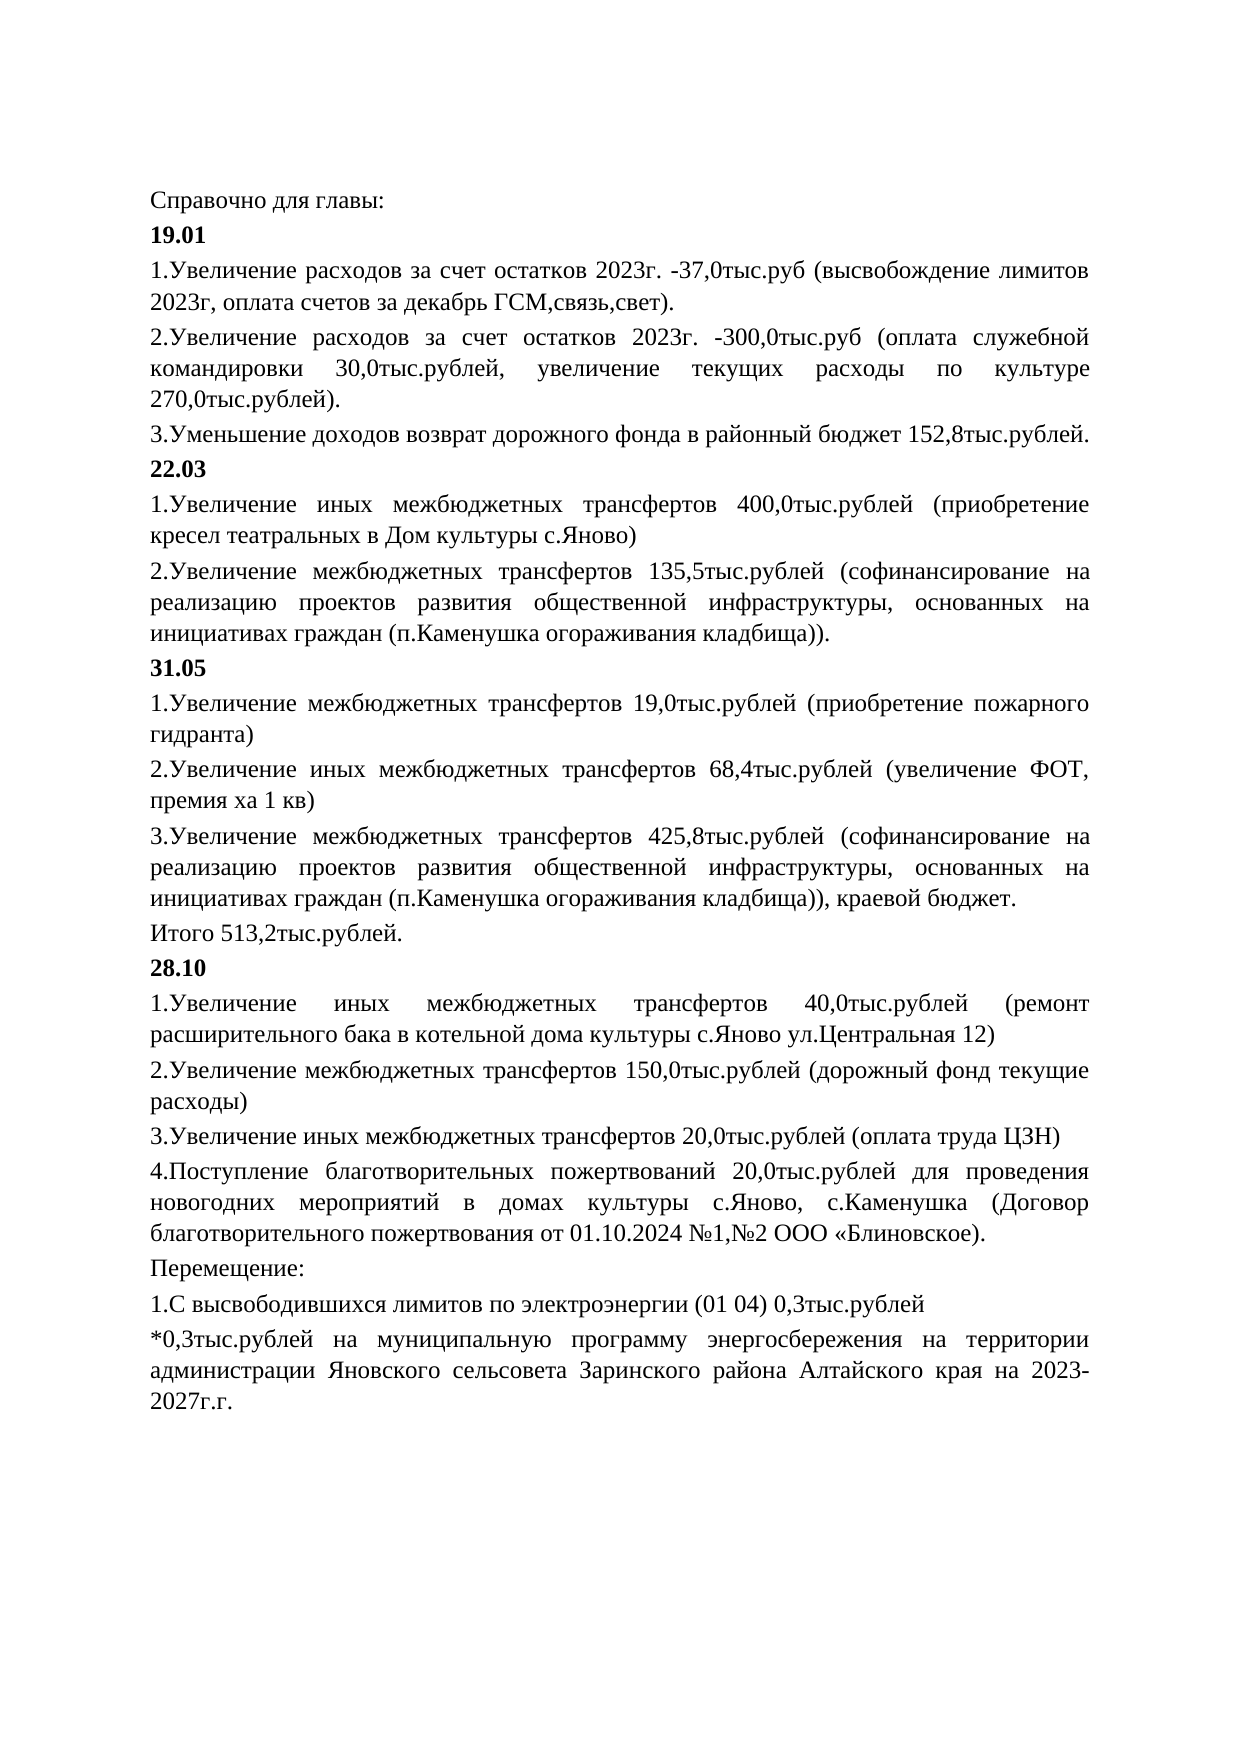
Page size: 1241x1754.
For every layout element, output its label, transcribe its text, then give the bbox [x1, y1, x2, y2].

text 22.03 [150, 454, 1090, 483]
text 4.Поступление благотворительных пожертвований 20,0тыс.рублей для проведения новогодних мероприятий в домах культуры с.Яново, с.Каменушка (Договор благотворительного пожертвования от 01.10.2024 №1,№2 ООО «Блиновское). [150, 1156, 1090, 1247]
text 28.10 [150, 953, 1090, 982]
text 2.Увеличение межбюджетных трансфертов 135,5тыс.рублей (софинансирование на реализацию проектов развития общественной инфраструктуры, основанных на инициативах граждан (п.Каменушка огораживания кладбища)). [150, 556, 1090, 647]
text 2.Увеличение иных межбюджетных трансфертов 68,4тыс.рублей (увеличение ФОТ, премия ха 1 кв) [150, 754, 1090, 814]
text Справочно для главы: [150, 185, 1090, 214]
text 3.Увеличение иных межбюджетных трансфертов 20,0тыс.рублей (оплата труда ЦЗН) [150, 1121, 1090, 1150]
text 1.Увеличение расходов за счет остатков 2023г. -37,0тыс.руб (высвобождение лимитов 2023г, оплата счетов за декабрь ГСМ,связь,свет). [150, 256, 1090, 315]
text 2.Увеличение межбюджетных трансфертов 150,0тыс.рублей (дорожный фонд текущие расходы) [150, 1055, 1090, 1114]
text 1.Увеличение иных межбюджетных трансфертов 400,0тыс.рублей (приобретение кресел театральных в Дом культуры с.Яново) [150, 489, 1090, 549]
text Перемещение: [150, 1253, 1090, 1282]
text 3.Уменьшение доходов возврат дорожного фонда в районный бюджет 152,8тыс.рублей. [150, 419, 1090, 448]
text 1.Увеличение межбюджетных трансфертов 19,0тыс.рублей (приобретение пожарного гидранта) [150, 688, 1090, 748]
text 1.С высвободившихся лимитов по электроэнергии (01 04) 0,3тыс.рублей [150, 1289, 1090, 1317]
text 31.05 [150, 653, 1090, 682]
text 2.Увеличение расходов за счет остатков 2023г. -300,0тыс.руб (оплата служебной командировки 30,0тыс.рублей, увеличение текущих расходы по культуре 270,0тыс.рублей). [150, 322, 1090, 413]
text *0,3тыс.рублей на муниципальную программу энергосбережения на территории администрации Яновского сельсовета Заринского района Алтайского края на 2023-2027г.г. [150, 1324, 1090, 1415]
text 3.Увеличение межбюджетных трансфертов 425,8тыс.рублей (софинансирование на реализацию проектов развития общественной инфраструктуры, основанных на инициативах граждан (п.Каменушка огораживания кладбища)), краевой бюджет. [150, 821, 1090, 912]
text 19.01 [150, 220, 1090, 249]
text Итого 513,2тыс.рублей. [150, 918, 1090, 947]
text 1.Увеличение иных межбюджетных трансфертов 40,0тыс.рублей (ремонт расширительного бака в котельной дома культуры с.Яново ул.Центральная 12) [150, 988, 1090, 1048]
